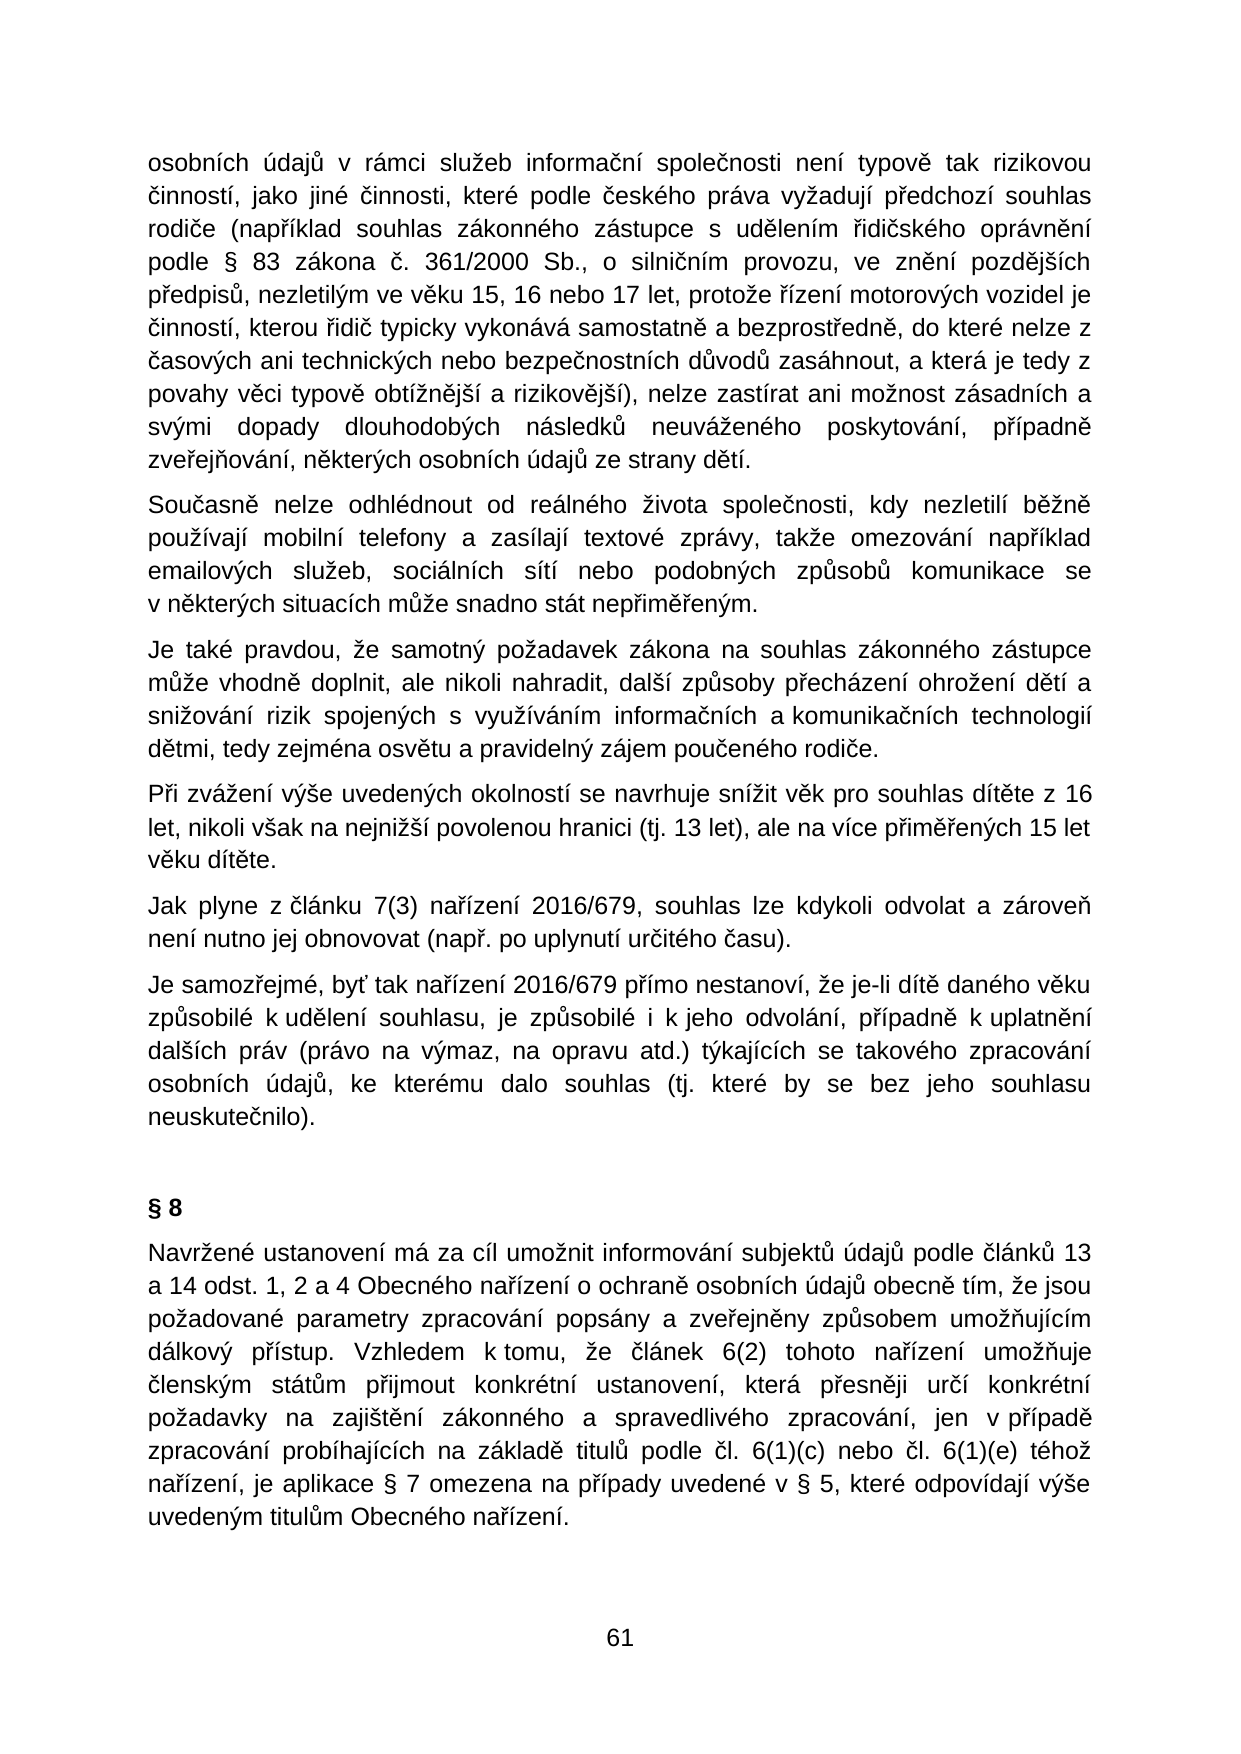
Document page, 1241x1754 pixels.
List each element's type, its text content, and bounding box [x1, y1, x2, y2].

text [148, 148, 1093, 473]
text § 8 [148, 1193, 1093, 1221]
text Je také pravdou, že samotný požadavek zákona na souhlas zákonného zástupce může vhodně doplnit, ale nikoli nahradit, další způsoby přecházení ohrožení dětí a snižování rizik spojených s využíváním informačních a komunikačních technologií dětmi, tedy zejména osvětu a pravidelný zájem poučeného rodiče. [148, 635, 1093, 763]
text Jak plyne z článku 7(3) nařízení 2016/679, souhlas lze kdykoli odvolat a zároveň není nutno jej obnovovat (např. po uplynutí určitého času). [148, 891, 1093, 953]
text Současně nelze odhlédnout od reálného života společnosti, kdy nezletilí běžně používají mobilní telefony a zasílají textové zprávy, takže omezování například emailových služeb, sociálních sítí nebo podobných způsobů komunikace se v některých situacích může snadno stát nepřiměřeným. [148, 490, 1093, 618]
text Navržené ustanovení má za cíl umožnit informování subjektů údajů podle článků 13 a 14 odst. 1, 2 a 4 Obecného nařízení o ochraně osobních údajů obecně tím, že jsou požadované parametry zpracování popsány a zveřejněny způsobem umožňujícím dálkový přístup. Vzhledem k tomu, že článek 6(2) tohoto nařízení umožňuje členským státům přijmout konkrétní ustanovení, která přesněji určí konkrétní požadavky na zajištění zákonného a spravedlivého zpracování, jen v případě zpracování probíhajících na základě titulů podle čl. 6(1)(c) nebo čl. 6(1)(e) téhož nařízení, je aplikace § 7 omezena na případy uvedené v § 5, které odpovídají výše uvedeným titulům Obecného nařízení. [148, 1238, 1093, 1531]
text Při zvážení výše uvedených okolností se navrhuje snížit věk pro souhlas dítěte z 16 let, nikoli však na nejnižší povolenou hranici (tj. 13 let), ale na více přiměřených 15 let věku dítěte. [148, 779, 1093, 874]
text Je samozřejmé, byť tak nařízení 2016/679 přímo nestanoví, že je-li dítě daného věku způsobilé k udělení souhlasu, je způsobilé i k jeho odvolání, případně k uplatnění dalších práv (právo na výmaz, na opravu atd.) týkajících se takového zpracování osobních údajů, ke kterému dalo souhlas (tj. které by se bez jeho souhlasu neuskutečnilo). [148, 969, 1093, 1130]
